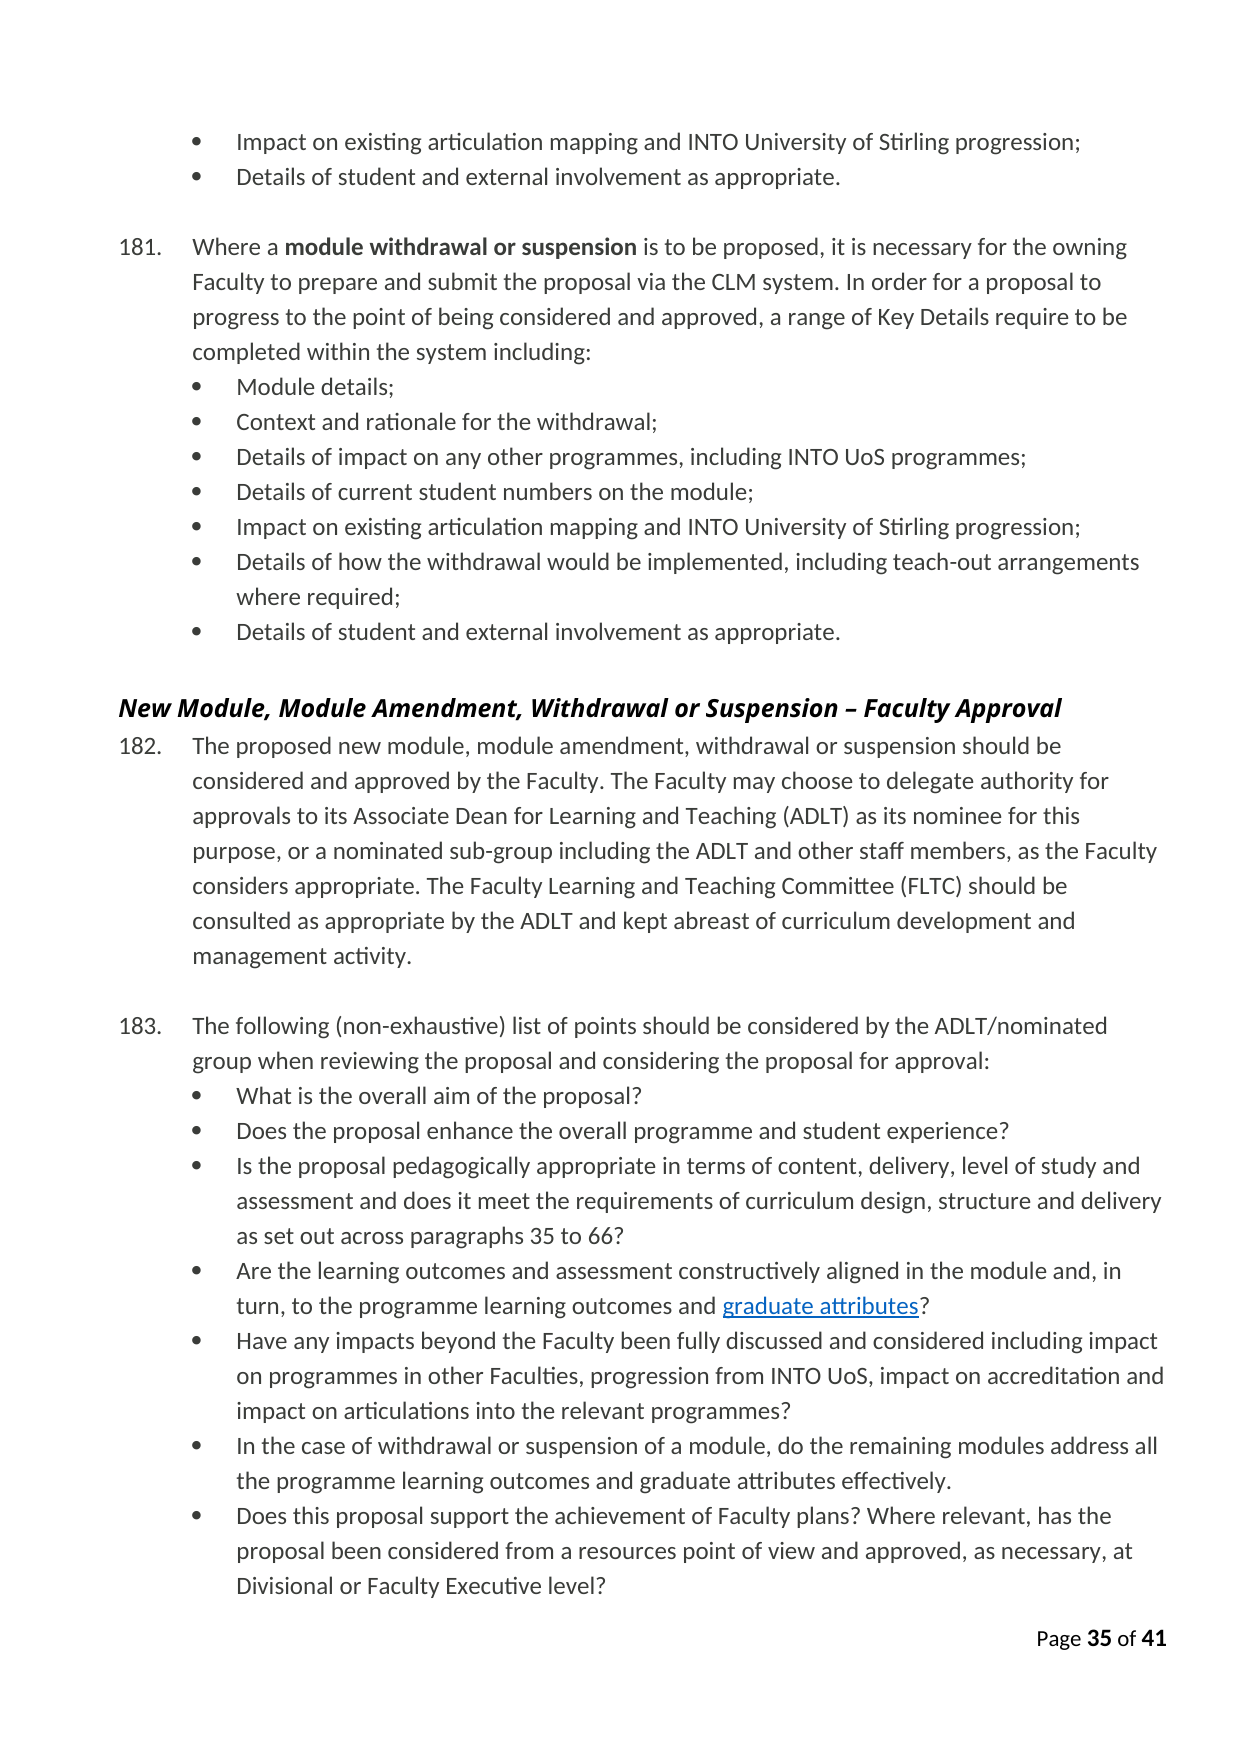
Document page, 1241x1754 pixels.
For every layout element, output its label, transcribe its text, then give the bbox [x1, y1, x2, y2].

list Details of how the withdrawal would be implemented, including teach-out arrangements where required; [192, 546, 1167, 612]
subtitle New Module, Module Amendment, Withdrawal or Suspension – Faculty Approval [118, 691, 1167, 725]
list The proposed new module, module amendment, withdrawal or suspension should be considered and approved by the Faculty. The Faculty may choose to delegate authority for approvals to its Associate Dean for Learning and Teaching (ADLT) as its nominee for this purpose, or a nominated sub-group including the ADLT and other staff members, as the Faculty considers appropriate. The Faculty Learning and Teaching Committee (FLTC) should be consulted as appropriate by the ADLT and kept abreast of curriculum development and management activity. [118, 730, 1167, 970]
list The following (non-exhaustive) list of points should be considered by the ADLT/nominated group when reviewing the proposal and considering the proposal for approval: [118, 1010, 1167, 1075]
list What is the overall aim of the proposal? [192, 1080, 1167, 1110]
list Impact on existing articulation mapping and INTO University of Stirling progression; [192, 126, 1167, 157]
list Have any impacts beyond the Faculty been fully discussed and considered including impact on programmes in other Faculties, progression from INTO UoS, impact on accreditation and impact on articulations into the relevant programmes? [192, 1325, 1167, 1425]
list Where a module withdrawal or suspension is to be proposed, it is necessary for the owning Faculty to prepare and submit the proposal via the CLM system. In order for a proposal to progress to the point of being considered and approved, a range of Key Details require to be completed within the system including: [118, 231, 1167, 367]
list Does the proposal enhance the overall programme and student experience? [192, 1115, 1167, 1145]
list Context and rationale for the withdrawal; [192, 406, 1167, 437]
list Module details; [192, 371, 1167, 402]
list Are the learning outcomes and assessment constructively aligned in the module and, in turn, to the programme learning outcomes and graduate attributes? [192, 1255, 1167, 1320]
list Details of student and external involvement as appropriate. [192, 616, 1167, 647]
list Is the proposal pedagogically appropriate in terms of content, delivery, level of study and assessment and does it meet the requirements of curriculum design, structure and delivery as set out across paragraphs 35 to 66? [192, 1150, 1167, 1250]
list Does this proposal support the achievement of Faculty plans? Where relevant, has the proposal been considered from a resources point of view and approved, as necessary, at Divisional or Faculty Executive level? [192, 1500, 1167, 1600]
list Details of impact on any other programmes, including INTO UoS programmes; [192, 441, 1167, 472]
list Details of current student numbers on the module; [192, 476, 1167, 507]
list Details of student and external involvement as appropriate. [192, 161, 1167, 192]
list In the case of withdrawal or suspension of a module, do the remaining modules address all the programme learning outcomes and graduate attributes effectively. [192, 1430, 1167, 1495]
list Impact on existing articulation mapping and INTO University of Stirling progression; [192, 511, 1167, 542]
